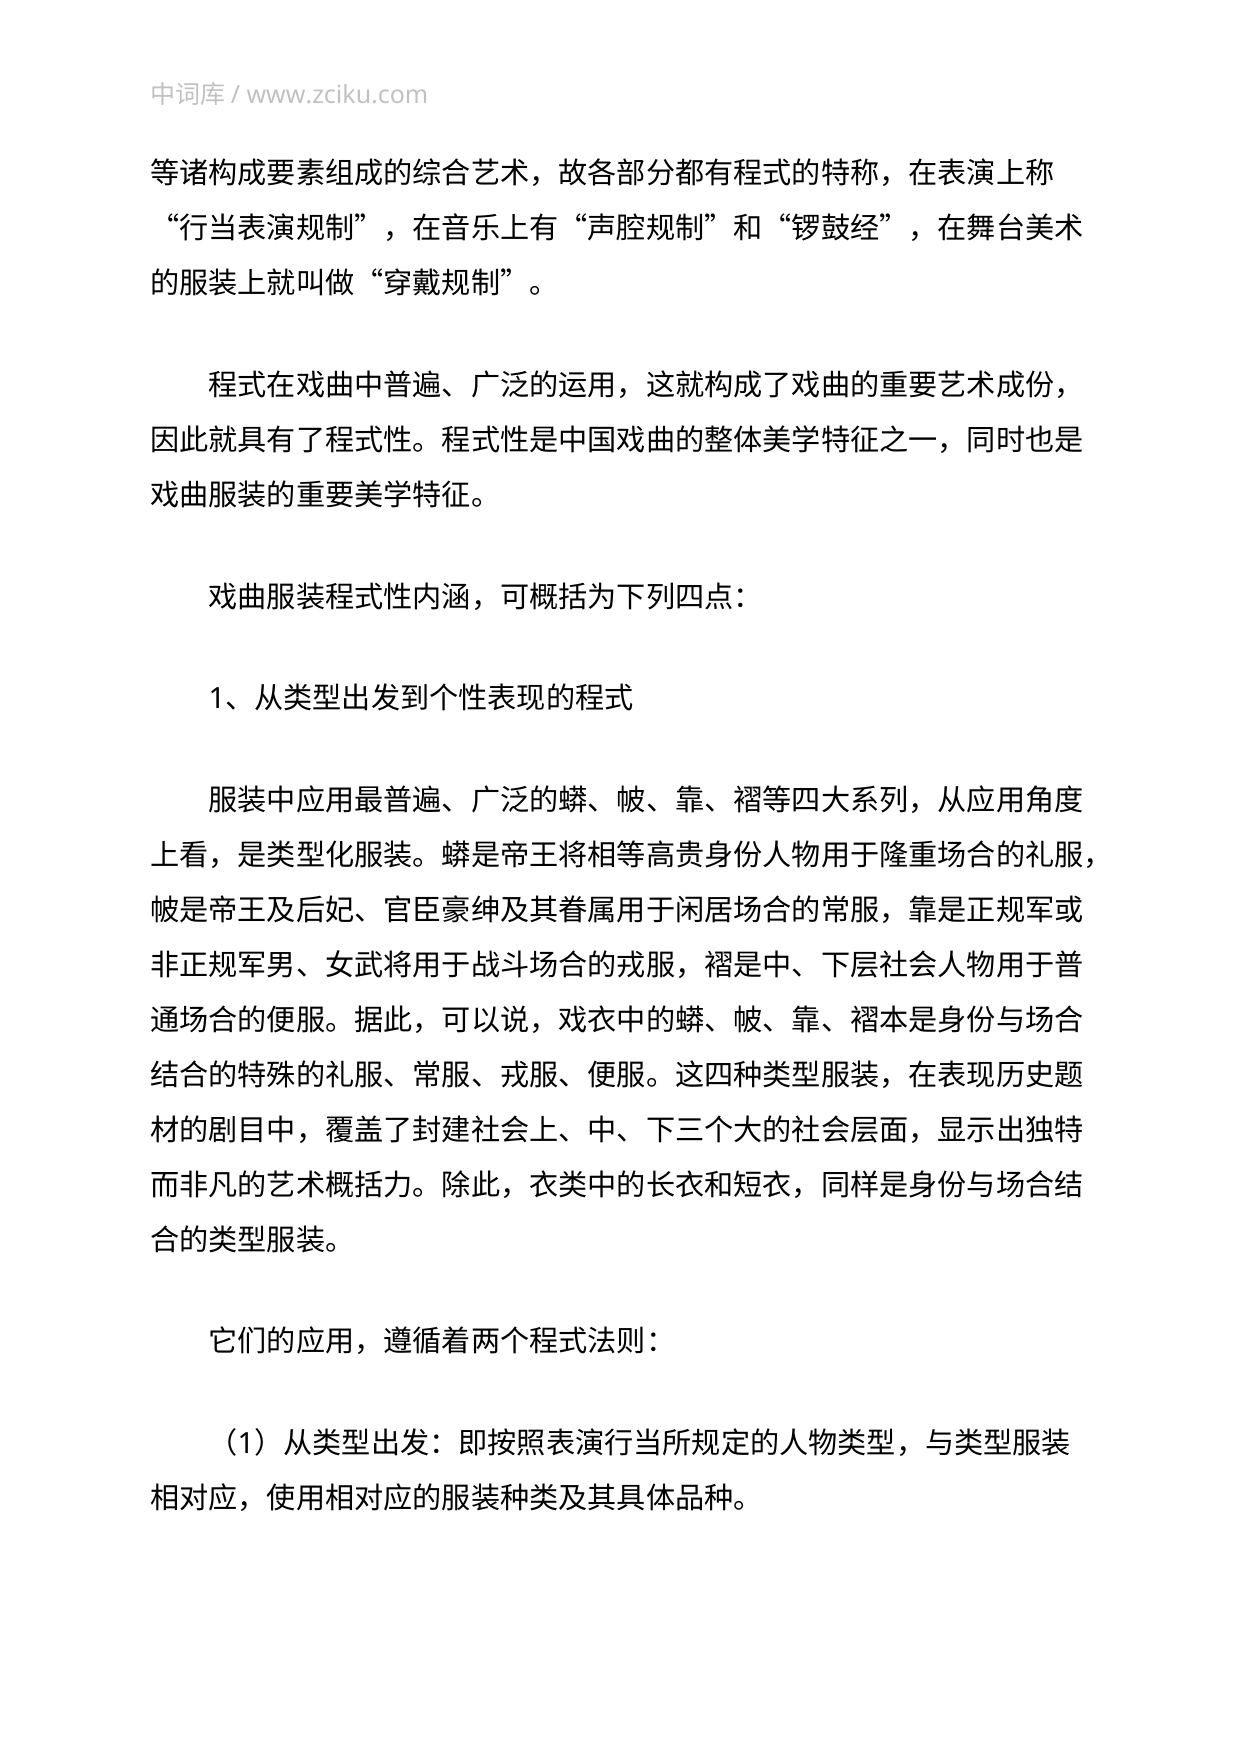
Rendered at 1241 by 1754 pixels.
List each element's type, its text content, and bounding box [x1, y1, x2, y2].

text 程式在戏曲中普遍、广泛的运用，这就构成了戏曲的重要艺术成份，因此就具有了程式性。程式性是中国戏曲的整体美学特征之一，同时也是戏曲服装的重要美学特征。 [150, 362, 1090, 514]
text （1）从类型出发：即按照表演行当所规定的人物类型，与类型服装相对应，使用相对应的服装种类及其具体品种。 [150, 1419, 1090, 1517]
text 服装中应用最普遍、广泛的蟒、帔、靠、褶等四大系列，从应用角度上看，是类型化服装。蟒是帝王将相等高贵身份人物用于隆重场合的礼服，帔是帝王及后妃、官臣豪绅及其眷属用于闲居场合的常服，靠是正规军或非正规军男、女武将用于战斗场合的戎服，褶是中、下层社会人物用于普通场合的便服。据此，可以说，戏衣中的蟒、帔、靠、褶本是身份与场合结合的特殊的礼服、常服、戎服、便服。这四种类型服装，在表现历史题材的剧目中，覆盖了封建社会上、中、下三个大的社会层面，显示出独特而非凡的艺术概括力。除此，衣类中的长衣和短衣，同样是身份与场合结合的类型服装。 [150, 777, 1090, 1258]
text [150, 150, 1090, 302]
text 戏曲服装程式性内涵，可概括为下列四点： [150, 573, 1090, 615]
text 1、从类型出发到个性表现的程式 [150, 675, 1090, 717]
text 它们的应用，遵循着两个程式法则： [150, 1318, 1090, 1360]
